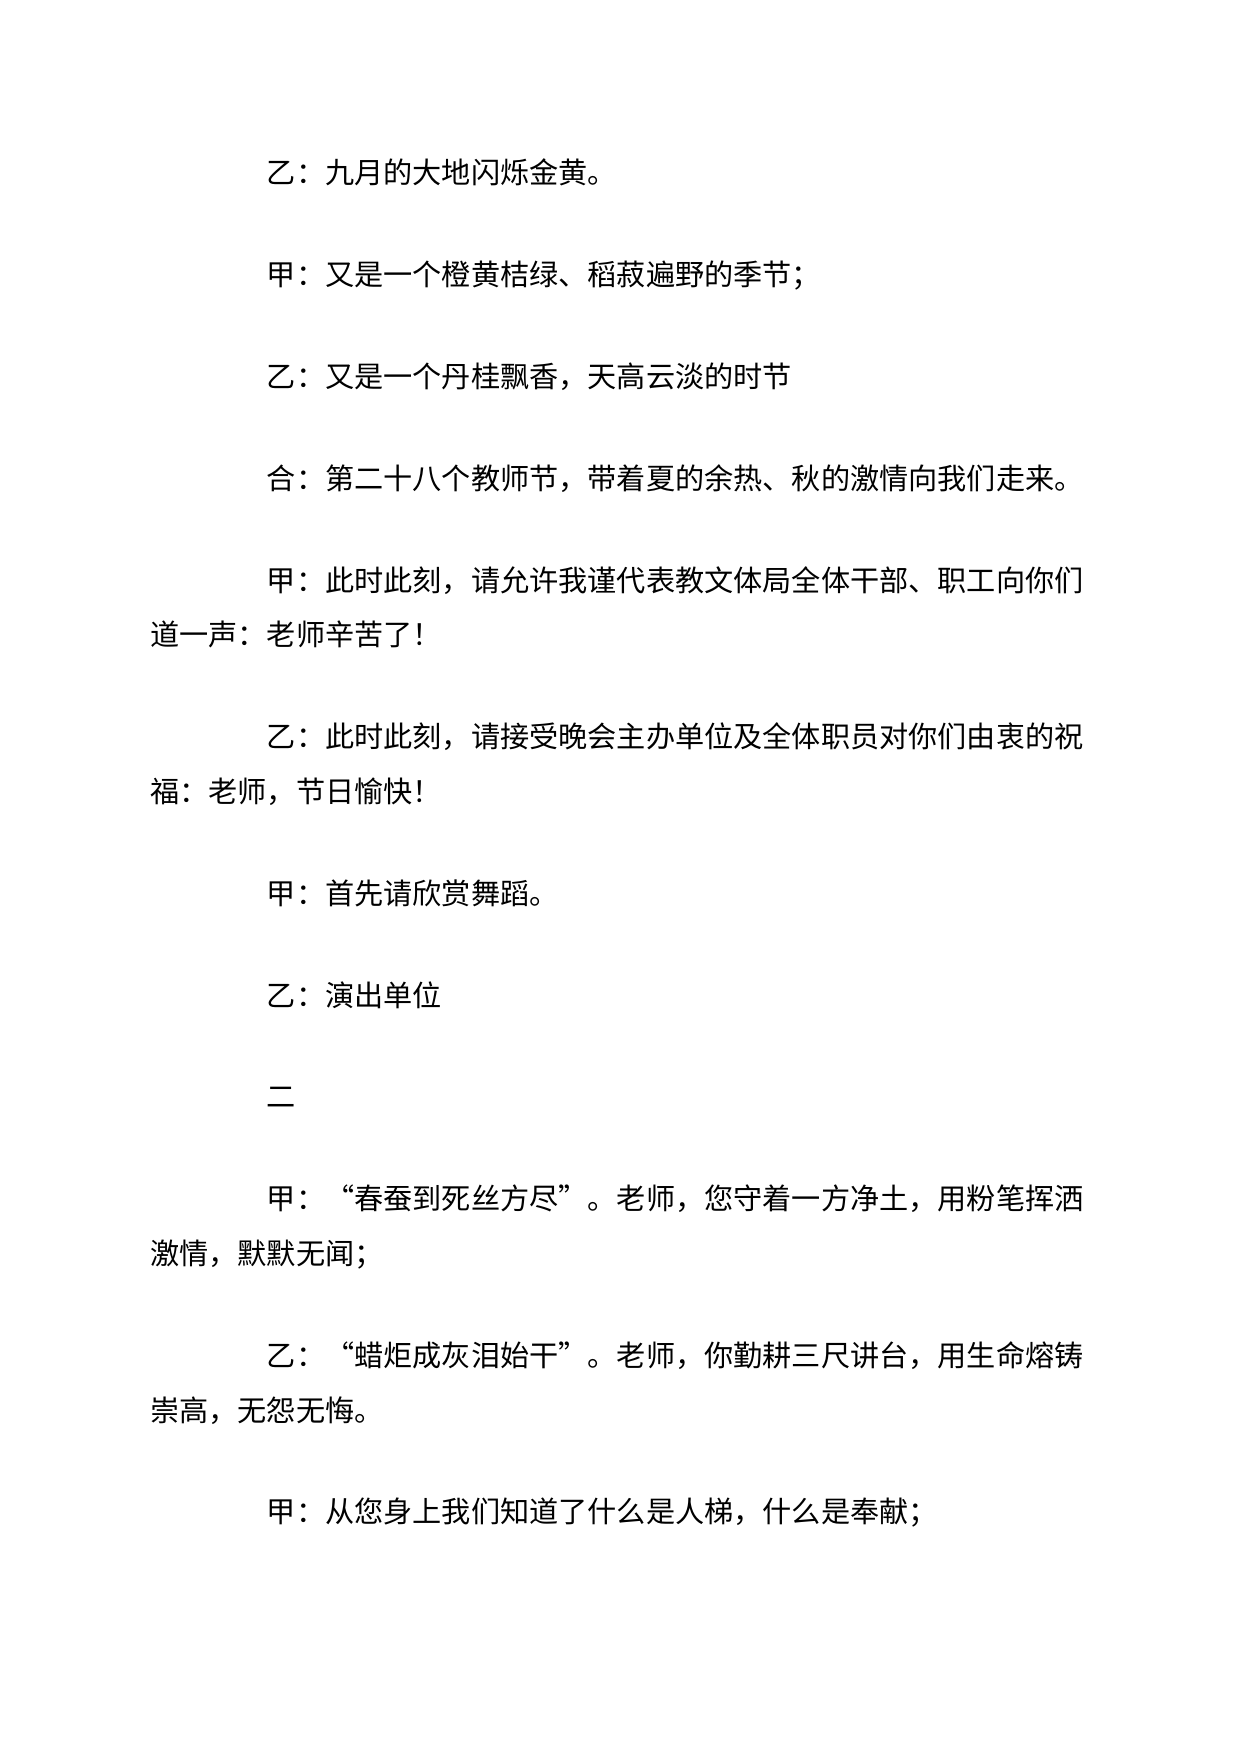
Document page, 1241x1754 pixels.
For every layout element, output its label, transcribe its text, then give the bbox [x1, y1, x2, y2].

text 甲：首先请欣赏舞蹈。 [150, 870, 1090, 913]
text 甲：从您身上我们知道了什么是人梯，什么是奉献； [150, 1489, 1090, 1531]
text 二 [150, 1074, 1090, 1116]
text 乙：演出单位 [150, 972, 1090, 1014]
text 乙：九月的大地闪烁金黄。 [150, 150, 1090, 192]
text 合：第二十八个教师节，带着夏的余热、秋的激情向我们走来。 [150, 455, 1090, 498]
text 甲：此时此刻，请允许我谨代表教文体局全体干部、职工向你们道一声：老师辛苦了！ [150, 557, 1090, 654]
text 乙：又是一个丹桂飘香，天高云淡的时节 [150, 353, 1090, 396]
text 乙：“蜡炬成灰泪始干”。老师，你勤耕三尺讲台，用生命熔铸崇高，无怨无悔。 [150, 1332, 1090, 1429]
text 乙：此时此刻，请接受晚会主办单位及全体职员对你们由衷的祝福：老师，节日愉快！ [150, 714, 1090, 811]
text 甲：“春蚕到死丝方尽”。老师，您守着一方净土，用粉笔挥洒激情，默默无闻； [150, 1176, 1090, 1273]
text 甲：又是一个橙黄桔绿、稻菽遍野的季节； [150, 252, 1090, 294]
